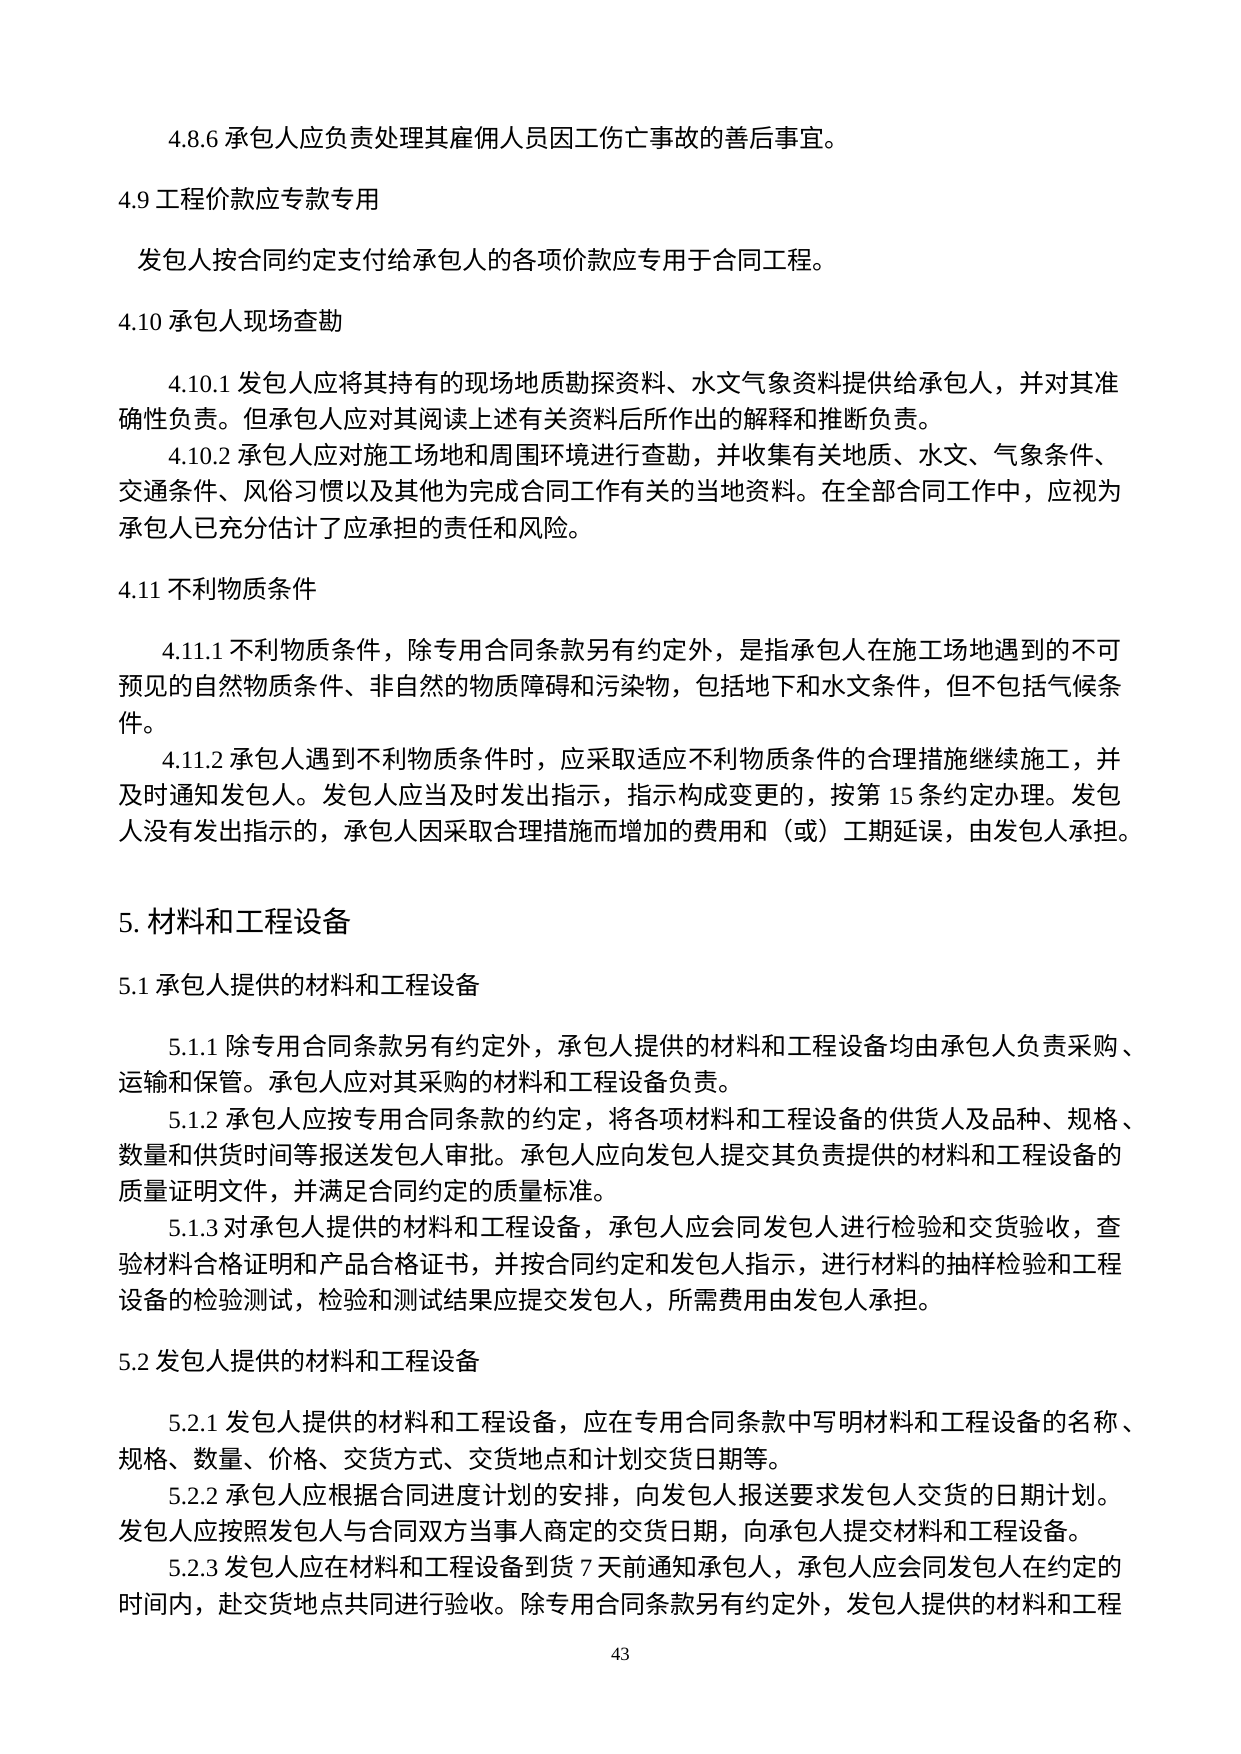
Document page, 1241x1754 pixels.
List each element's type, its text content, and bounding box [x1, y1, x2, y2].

text 4.11 不利物质条件 [118, 569, 1122, 606]
text 4.11.1不利物质条件，除专用合同条款另有约定外，是指承包人在施工场地遇到的不可预见的自然物质条件、非自然的物质障碍和污染物，包括地下和水文条件，但不包括气候条件。 [118, 631, 1122, 739]
text 4.8.6 承包人应负责处理其雇佣人员因工伤亡事故的善后事宜。 [118, 118, 1122, 154]
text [118, 1548, 1122, 1620]
text 5.2.2 承包人应根据合同进度计划的安排，向发包人报送要求发包人交货的日期计划。发包人应按照发包人与合同双方当事人商定的交货日期，向承包人提交材料和工程设备。 [118, 1475, 1122, 1548]
text 4.10 承包人现场查勘 [118, 302, 1122, 338]
text 5. 材料和工程设备 [118, 898, 1122, 940]
text 5.1 承包人提供的材料和工程设备 [118, 965, 1122, 1002]
text 5.1.3对承包人提供的材料和工程设备，承包人应会同发包人进行检验和交货验收，查验材料合格证明和产品合格证书，并按合同约定和发包人指示，进行材料的抽样检验和工程设备的检验测试，检验和测试结果应提交发包人，所需费用由发包人承担。 [118, 1208, 1122, 1317]
text 4.9 工程价款应专款专用 [118, 179, 1122, 216]
text 4.10.2 承包人应对施工场地和周围环境进行查勘，并收集有关地质、水文、气象条件、交通条件、风俗习惯以及其他为完成合同工作有关的当地资料。在全部合同工作中，应视为承包人已充分估计了应承担的责任和风险。 [118, 436, 1122, 544]
text 4.11.2承包人遇到不利物质条件时，应采取适应不利物质条件的合理措施继续施工，并及时通知发包人。发包人应当及时发出指示，指示构成变更的，按第15条约定办理。发包人没有发出指示的，承包人因采取合理措施而增加的费用和（或）工期延误，由发包人承担。 [118, 739, 1122, 848]
text 5.2.1 发包人提供的材料和工程设备，应在专用合同条款中写明材料和工程设备的名称、规格、数量、价格、交货方式、交货地点和计划交货日期等。 [118, 1403, 1122, 1475]
text 4.10.1 发包人应将其持有的现场地质勘探资料、水文气象资料提供给承包人，并对其准确性负责。但承包人应对其阅读上述有关资料后所作出的解释和推断负责。 [118, 363, 1122, 436]
text 5.1.2 承包人应按专用合同条款的约定，将各项材料和工程设备的供货人及品种、规格、数量和供货时间等报送发包人审批。承包人应向发包人提交其负责提供的材料和工程设备的质量证明文件，并满足合同约定的质量标准。 [118, 1099, 1122, 1208]
text 发包人按合同约定支付给承包人的各项价款应专用于合同工程。 [118, 241, 1122, 277]
text 5.2 发包人提供的材料和工程设备 [118, 1342, 1122, 1378]
text 5.1.1 除专用合同条款另有约定外，承包人提供的材料和工程设备均由承包人负责采购、运输和保管。承包人应对其采购的材料和工程设备负责。 [118, 1027, 1122, 1099]
